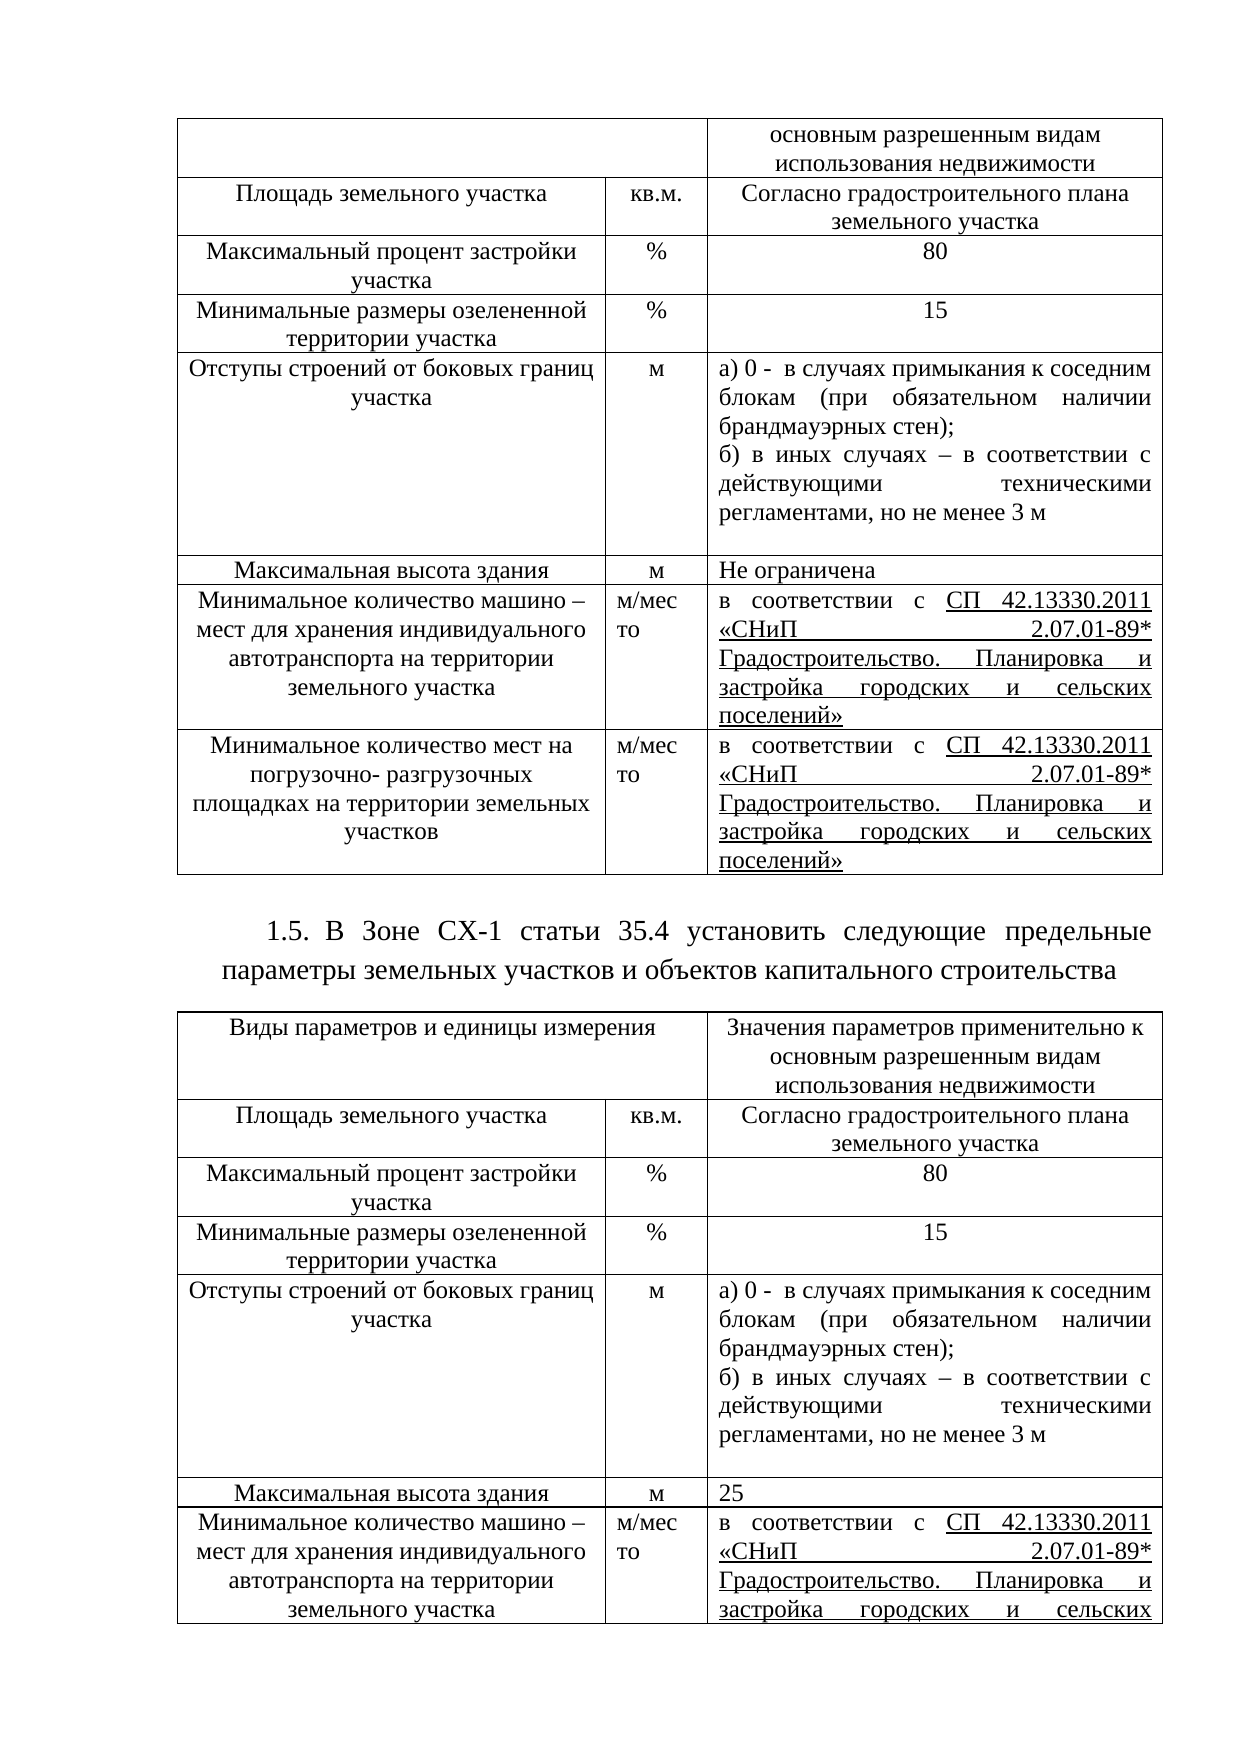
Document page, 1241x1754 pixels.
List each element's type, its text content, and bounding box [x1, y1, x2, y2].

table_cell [178, 1508, 605, 1622]
table_cell Максимальная высота здания [178, 556, 605, 584]
table_cell Согласно градостроительного плана земельного участка [708, 178, 1162, 235]
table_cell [708, 1508, 1162, 1622]
list В Зоне СХ-1 статьи 35.4 установить следующие предельные параметры земельных участков и объектов капитального строительства [222, 913, 1152, 986]
table_cell Согласно градостроительного плана земельного участка [708, 1100, 1162, 1157]
table_cell Минимальное количество мест на погрузочно- разгрузочных площадках на территории земельных участков [178, 730, 605, 874]
table_cell 25 [708, 1478, 1162, 1506]
table_cell 80 [708, 1158, 1162, 1216]
table_cell Отступы строений от боковых границ участка [178, 1275, 605, 1477]
table_cell Не ограничена [708, 556, 1162, 584]
table_cell м [606, 556, 707, 584]
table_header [708, 119, 1162, 177]
table_cell Минимальное количество машино – мест для хранения индивидуального автотранспорта на территории земельного участка [178, 585, 605, 729]
table_cell м [606, 1478, 707, 1506]
table_cell Максимальный процент застройки участка [178, 1158, 605, 1216]
table_cell % [606, 295, 707, 352]
table_cell Максимальная высота здания [178, 1478, 605, 1506]
table_cell Отступы строений от боковых границ участка [178, 353, 605, 554]
table_cell в соответствии с СП 42.13330.2011 «СНиП 2.07.01-89* Градостроительство. Планировка и застройка городских и сельских поселений» [708, 585, 1162, 729]
table_cell % [606, 1217, 707, 1274]
table_cell 15 [708, 295, 1162, 352]
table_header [178, 119, 707, 177]
table_cell м/мес то [606, 730, 707, 874]
table_cell в соответствии с СП 42.13330.2011 «СНиП 2.07.01-89* Градостроительство. Планировка и застройка городских и сельских поселений» [708, 730, 1162, 874]
table_cell м/мес то [606, 585, 707, 729]
table_cell м [606, 1275, 707, 1477]
table_header Виды параметров и единицы измерения [178, 1013, 707, 1099]
table_cell % [606, 236, 707, 294]
table_cell 15 [708, 1217, 1162, 1274]
table_cell Площадь земельного участка [178, 178, 605, 235]
table_cell а) 0 - в случаях примыкания к соседним блокам (при обязательном наличии брандмауэрных стен); б) в иных случаях – в соответствии с действующими техническими регламентами, но не менее 3 м [708, 1275, 1162, 1477]
table_cell м [606, 353, 707, 554]
table_cell Минимальные размеры озелененной территории участка [178, 1217, 605, 1274]
table_cell м/мес то [606, 1508, 707, 1622]
table_cell кв.м. [606, 1100, 707, 1157]
table_cell 80 [708, 236, 1162, 294]
table_cell Максимальный процент застройки участка [178, 236, 605, 294]
table_cell % [606, 1158, 707, 1216]
table_cell кв.м. [606, 178, 707, 235]
table_cell а) 0 - в случаях примыкания к соседним блокам (при обязательном наличии брандмауэрных стен); б) в иных случаях – в соответствии с действующими техническими регламентами, но не менее 3 м [708, 353, 1162, 554]
table_cell Площадь земельного участка [178, 1100, 605, 1157]
table_header Значения параметров применительно к основным разрешенным видам использования недвижимости [708, 1013, 1162, 1099]
table_cell Минимальные размеры озелененной территории участка [178, 295, 605, 352]
